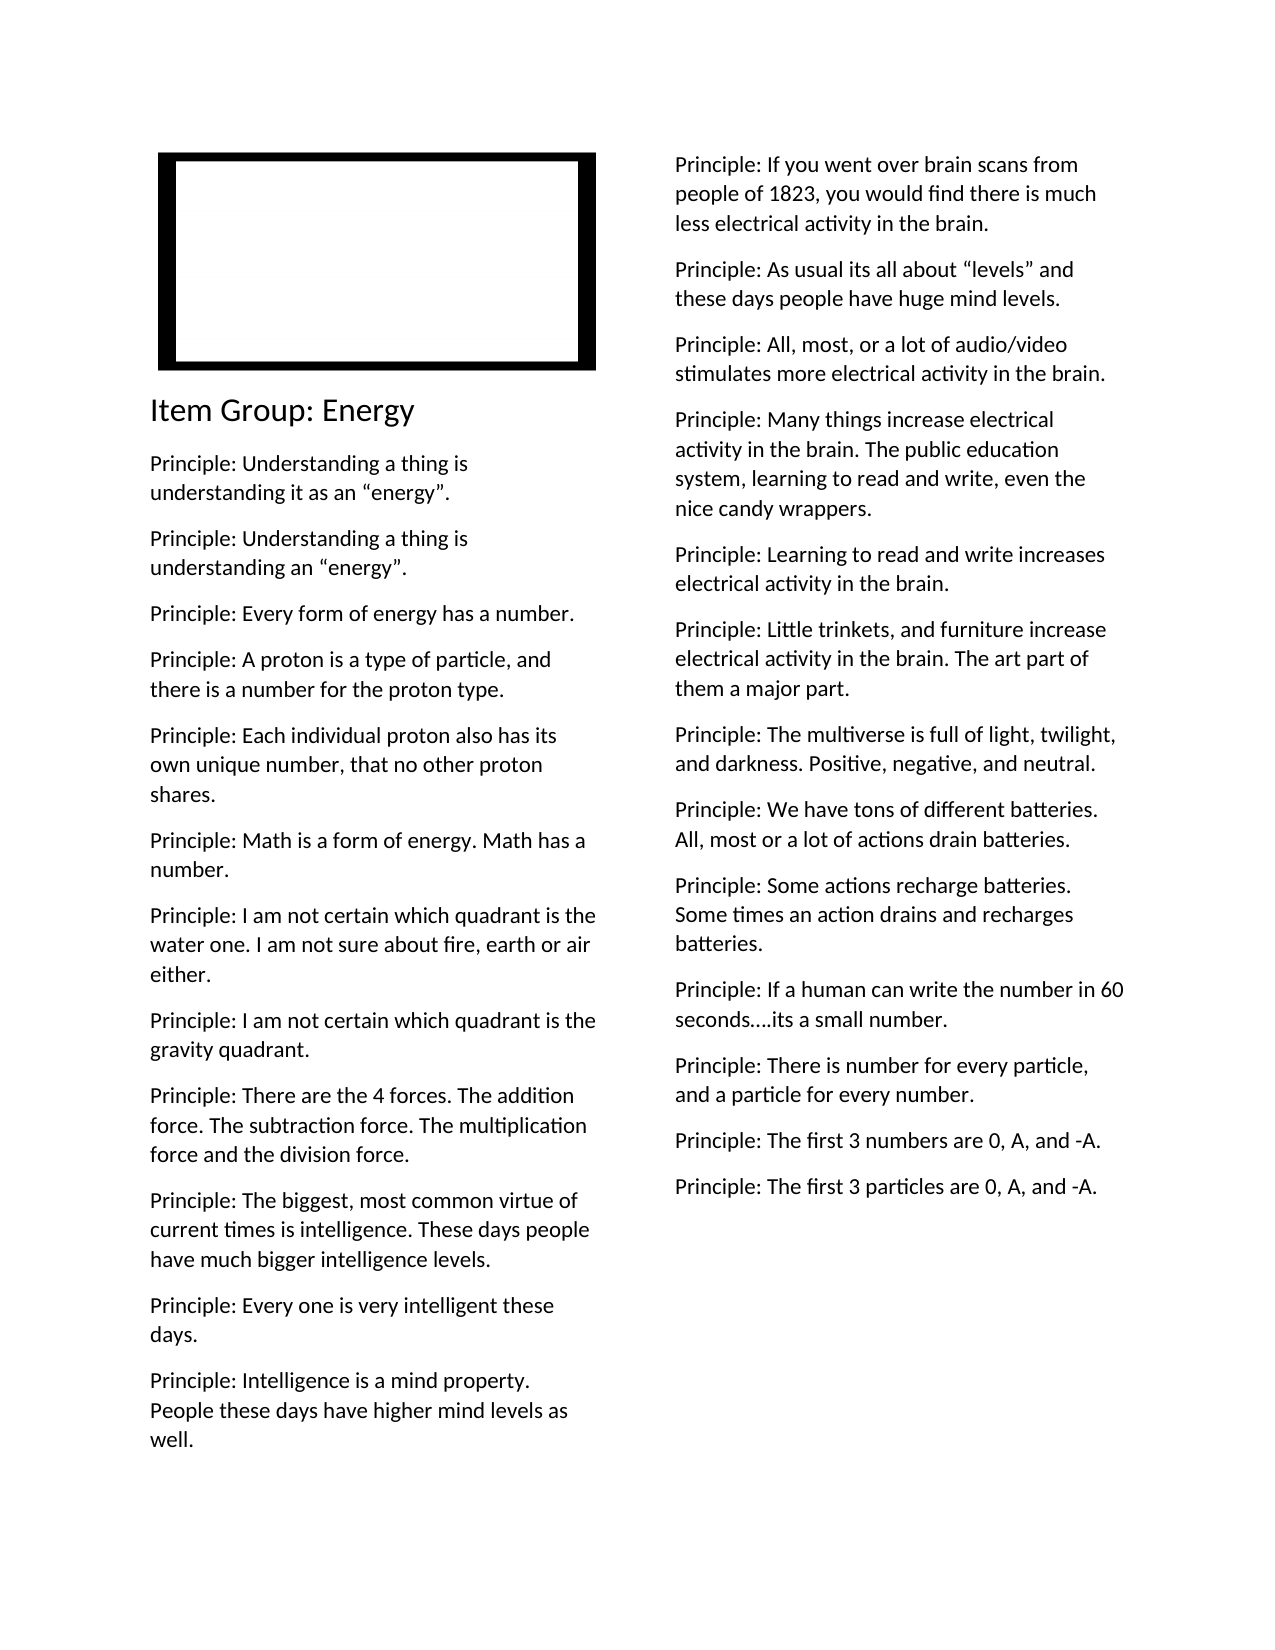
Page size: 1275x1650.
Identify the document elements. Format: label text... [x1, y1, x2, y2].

text Principle: Every form of energy has a number. [150, 599, 600, 627]
text Principle: We have tons of different batteries. All, most or a lot of actions drain batteries. [675, 795, 1125, 853]
text Principle: Intelligence is a mind property. People these days have higher mind levels as well. [150, 1366, 600, 1453]
text Principle: Learning to read and write increases electrical activity in the brain. [675, 540, 1125, 597]
text Principle: If a human can write the number in 60 seconds….its a small number. [675, 976, 1125, 1033]
text Principle: I am not certain which quadrant is the water one. I am not sure about fire, earth or air either. [150, 901, 600, 988]
text Principle: Some actions recharge batteries. Some times an action drains and recharges batteries. [675, 871, 1125, 958]
text Principle: All, most, or a lot of audio/video stimulates more electrical activity in the brain. [675, 330, 1125, 388]
text Principle: Math is a form of energy. Math has a number. [150, 826, 600, 883]
picture [150, 150, 600, 372]
text Principle: Each individual proton also has its own unique number, that no other proton shares. [150, 721, 600, 808]
text Principle: A proton is a type of particle, and there is a number for the proton type. [150, 646, 600, 703]
text Principle: There is number for every particle, and a particle for every number. [675, 1051, 1125, 1108]
text Principle: Little trinkets, and furniture increase electrical activity in the brain. The art part of them a major part. [675, 615, 1125, 702]
text Principle: If you went over brain scans from people of 1823, you would find there is much less electrical activity in the brain. [675, 150, 1125, 237]
text Principle: Many things increase electrical activity in the brain. The public education system, learning to read and write, even the nice candy wrappers. [675, 406, 1125, 522]
text Principle: The first 3 numbers are 0, A, and -A. [675, 1126, 1125, 1154]
text Principle: The first 3 particles are 0, A, and -A. [675, 1172, 1125, 1201]
text Principle: There are the 4 forces. The addition force. The subtraction force. The multiplication force and the division force. [150, 1081, 600, 1168]
text Principle: The multiverse is full of light, twilight, and darkness. Positive, negative, and neutral. [675, 720, 1125, 777]
text Principle: The biggest, most common virtue of current times is intelligence. These days people have much bigger intelligence levels. [150, 1186, 600, 1273]
text Principle: Understanding a thing is understanding an “energy”. [150, 524, 600, 581]
text Principle: I am not certain which quadrant is the gravity quadrant. [150, 1006, 600, 1063]
text Item Group: Energy [150, 389, 600, 430]
text Principle: Understanding a thing is understanding it as an “energy”. [150, 449, 600, 506]
text Principle: As usual its all about “levels” and these days people have huge mind levels. [675, 255, 1125, 312]
text Principle: Every one is very intelligent these days. [150, 1291, 600, 1348]
